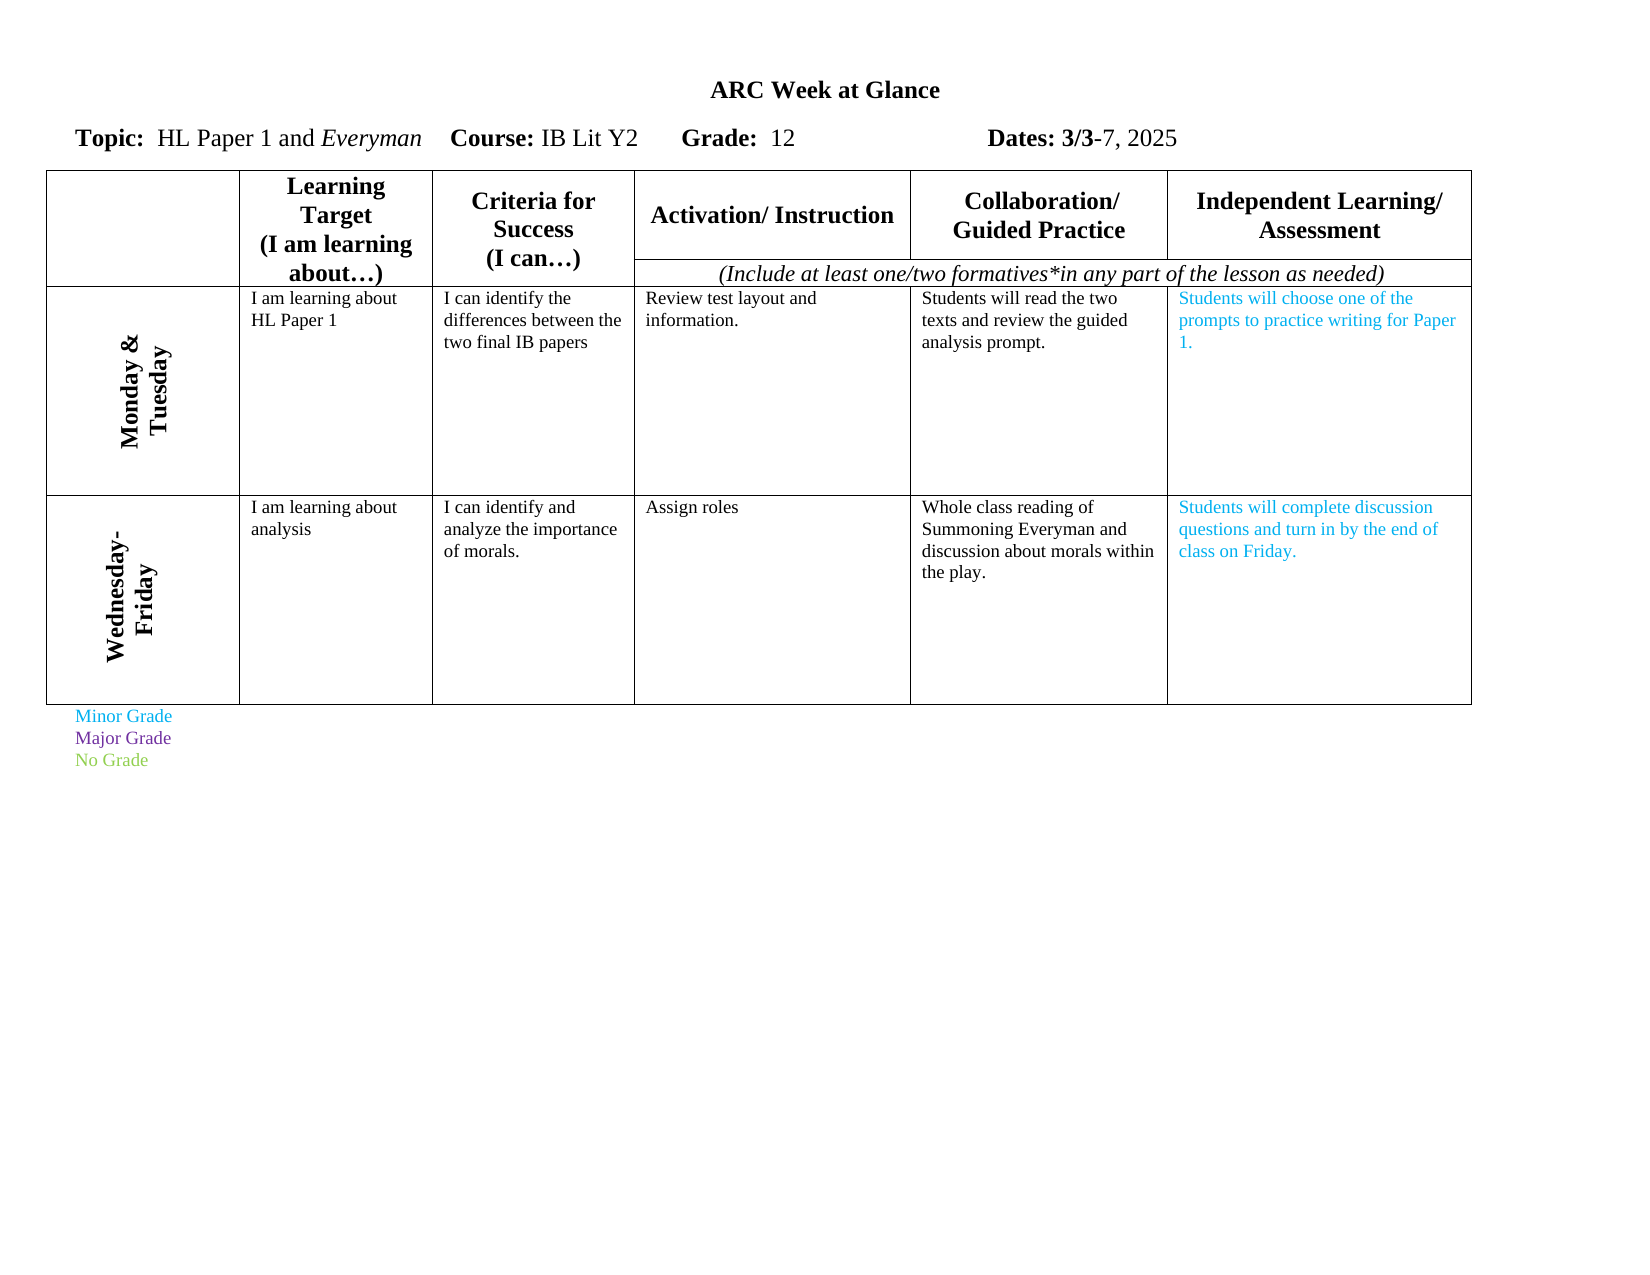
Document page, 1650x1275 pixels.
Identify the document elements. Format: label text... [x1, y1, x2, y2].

text ARC Week at Glance [75, 75, 1575, 104]
table_cell I am learning about analysis [240, 496, 432, 704]
text No Grade [75, 748, 1575, 770]
table_header Learning Target (I am learning about…) [240, 171, 432, 286]
table_cell Whole class reading of Summoning Everyman and discussion about morals within the play. [911, 496, 1167, 704]
table_header Criteria for Success (I can…) [433, 171, 634, 286]
table_cell Review test layout and information. [635, 287, 910, 495]
table_cell Wednesday-Friday [47, 496, 239, 704]
table_cell I can identify the differences between the two final IB papers [433, 287, 634, 495]
table_cell Students will complete discussion questions and turn in by the end of class on Friday. [1168, 496, 1471, 704]
table_header Collaboration/ Guided Practice [911, 171, 1167, 258]
table_header Activation/ Instruction [635, 171, 910, 258]
table_cell Assign roles [635, 496, 910, 704]
table_header Independent Learning/ Assessment [1168, 171, 1471, 258]
table_cell I am learning about HL Paper 1 [240, 287, 432, 495]
text Topic: HL Paper 1 and Everyman Course: IB Lit Y2 Grade: 12 Dates: 3/3-7, 2025 [75, 123, 1575, 151]
table_cell (Include at least one/two formatives*in any part of the lesson as needed) [635, 260, 1471, 286]
table_cell Students will read the two texts and review the guided analysis prompt. [911, 287, 1167, 495]
text Major Grade [75, 727, 1575, 748]
table_header [47, 171, 239, 286]
table_cell I can identify and analyze the importance of morals. [433, 496, 634, 704]
text Minor Grade [75, 705, 1575, 727]
table_cell Students will choose one of the prompts to practice writing for Paper 1. [1168, 287, 1471, 495]
table_cell Monday & Tuesday [47, 287, 239, 495]
